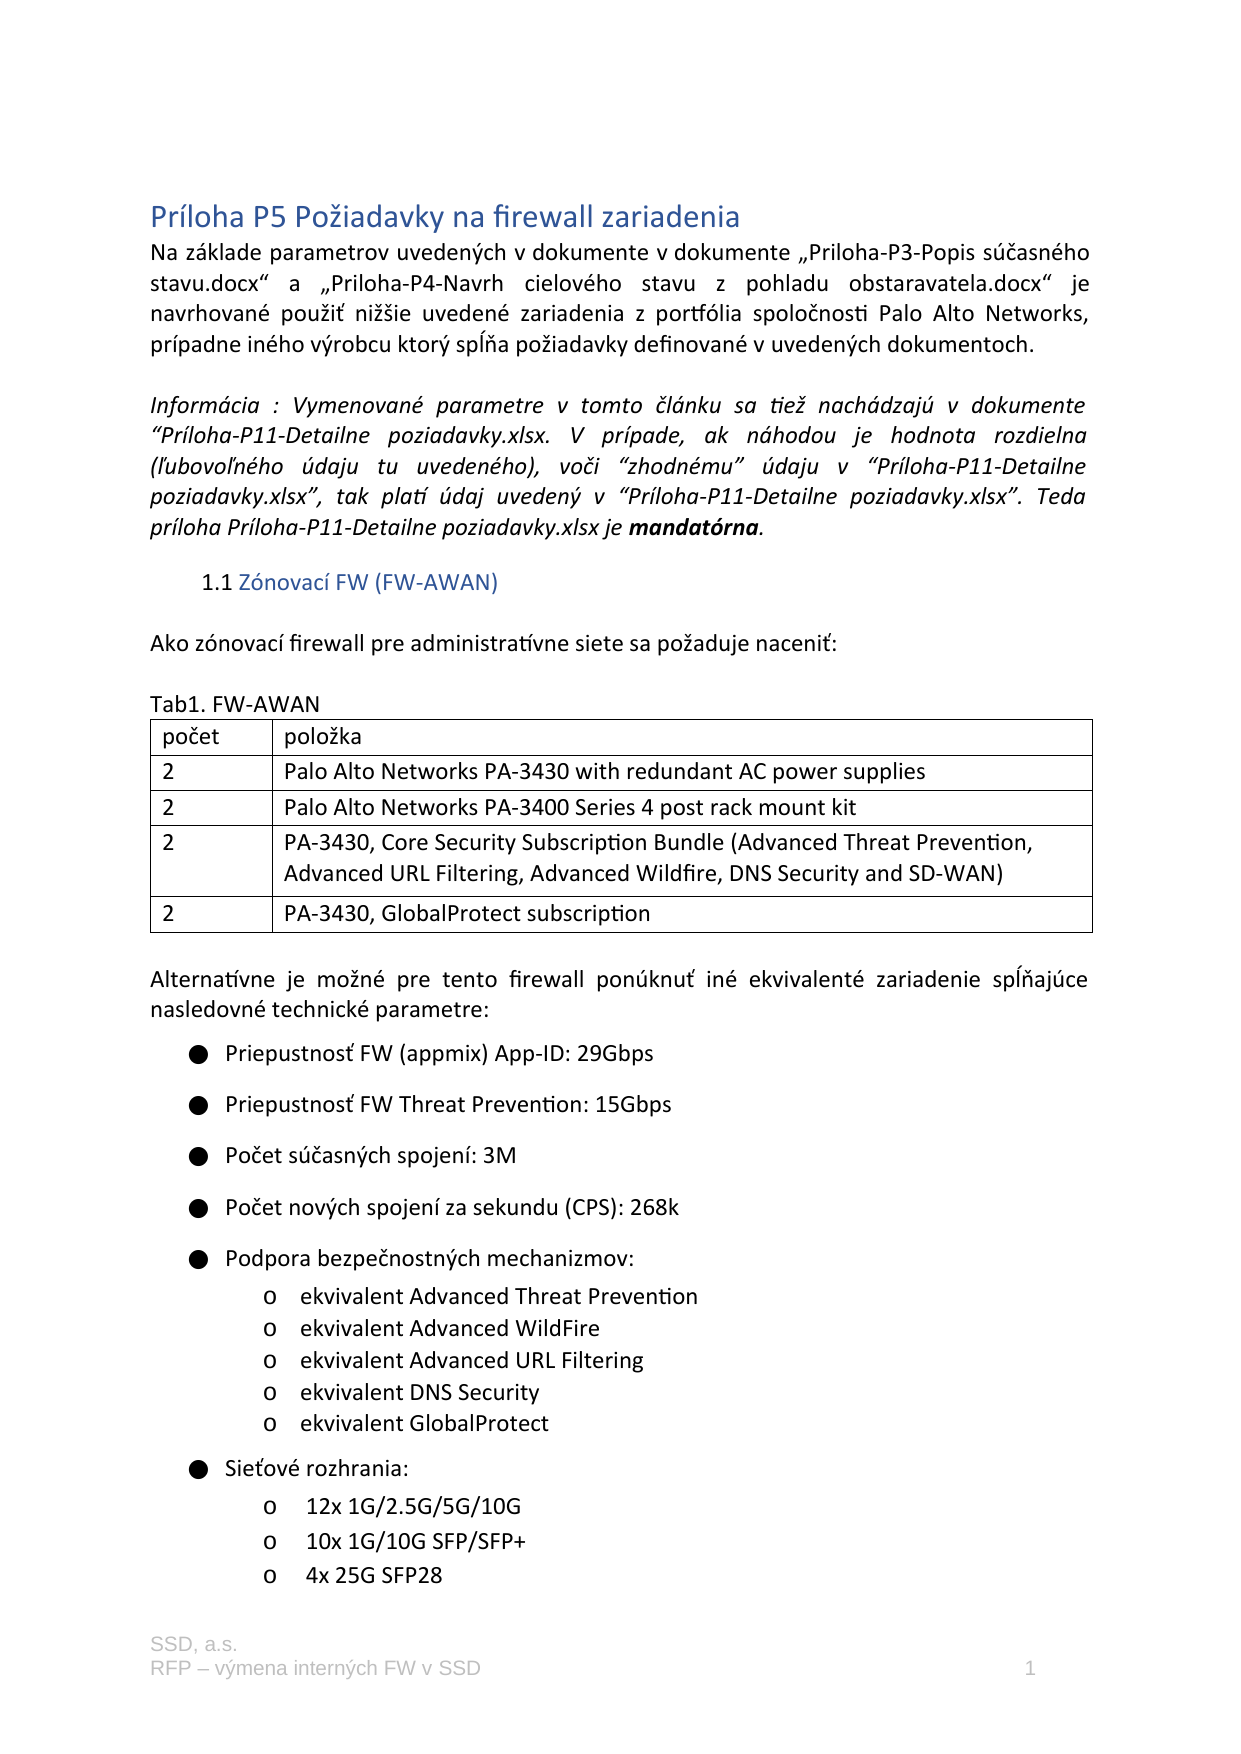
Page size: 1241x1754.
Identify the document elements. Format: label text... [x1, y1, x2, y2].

text Ako zónovací firewall pre administratívne siete sa požaduje naceniť: [150, 627, 1090, 658]
text Na základe parametrov uvedených v dokumente v dokumente „Priloha-P3-Popis súčasného stavu.docx“ a „Priloha-P4-Navrh cielového stavu z pohladu obstaravatela.docx“ je navrhované použiť nižšie uvedené zariadenia z portfólia spoločnosti Palo Alto Networks, prípadne iného výrobcu ktorý spĺňa požiadavky definované v uvedených dokumentoch. [150, 236, 1090, 358]
table_header počet [151, 720, 272, 754]
list ekvivalent Advanced URL Filtering [262, 1344, 1090, 1376]
list Priepustnosť FW Threat Prevention: 15Gbps [187, 1075, 1090, 1127]
text Príloha P5 Požiadavky na firewall zariadenia [150, 196, 1090, 236]
table_cell 2 [151, 897, 272, 932]
list Zónovací FW (FW-AWAN) [201, 566, 1090, 597]
list Podpora bezpečnostných mechanizmov: [187, 1229, 1090, 1280]
table_header položka [273, 720, 1092, 754]
list ekvivalent DNS Security [262, 1376, 1090, 1407]
table_cell Palo Alto Networks PA-3400 Series 4 post rack mount kit [273, 791, 1092, 825]
text Alternatívne je možné pre tento firewall ponúknuť iné ekvivalenté zariadenie spĺňajúce nasledovné technické parametre: [150, 963, 1090, 1024]
list ekvivalent Advanced Threat Prevention [262, 1280, 1090, 1312]
list 4x 25G SFP28 [262, 1559, 1090, 1591]
table_cell 2 [151, 756, 272, 790]
list ekvivalent Advanced WildFire [262, 1312, 1090, 1344]
text Tab1. FW-AWAN [150, 688, 1090, 719]
list Počet nových spojení za sekundu (CPS): 268k [187, 1178, 1090, 1229]
table_cell 2 [151, 791, 272, 825]
list 12x 1G/2.5G/5G/10G [262, 1491, 1090, 1522]
table_cell Palo Alto Networks PA-3430 with redundant AC power supplies [273, 756, 1092, 790]
table_cell 2 [151, 826, 272, 896]
list Sieťové rozhrania: [187, 1439, 1090, 1491]
list ekvivalent GlobalProtect [262, 1407, 1090, 1439]
list Priepustnosť FW (appmix) App-ID: 29Gbps [187, 1024, 1090, 1075]
table_cell PA-3430, Core Security Subscription Bundle (Advanced Threat Prevention, Advanced URL Filtering, Advanced Wildfire, DNS Security and SD-WAN) [273, 826, 1092, 896]
list Počet súčasných spojení: 3M [187, 1127, 1090, 1178]
table_cell PA-3430, GlobalProtect subscription [273, 897, 1092, 932]
list 10x 1G/10G SFP/SFP+ [262, 1525, 1090, 1557]
text Informácia : Vymenované parametre v tomto článku sa tiež nachádzajú v dokumente “Príloha-P11-Detailne poziadavky.xlsx. V prípade, ak náhodou je hodnota rozdielna (ľubovoľného údaju tu uvedeného), voči “zhodnému” údaju v “Príloha-P11-Detailne poziadavky.xlsx”, tak platí údaj uvedený v “Príloha-P11-Detailne poziadavky.xlsx”. Teda príloha Príloha-P11-Detailne poziadavky.xlsx je mandatórna. [150, 389, 1090, 541]
